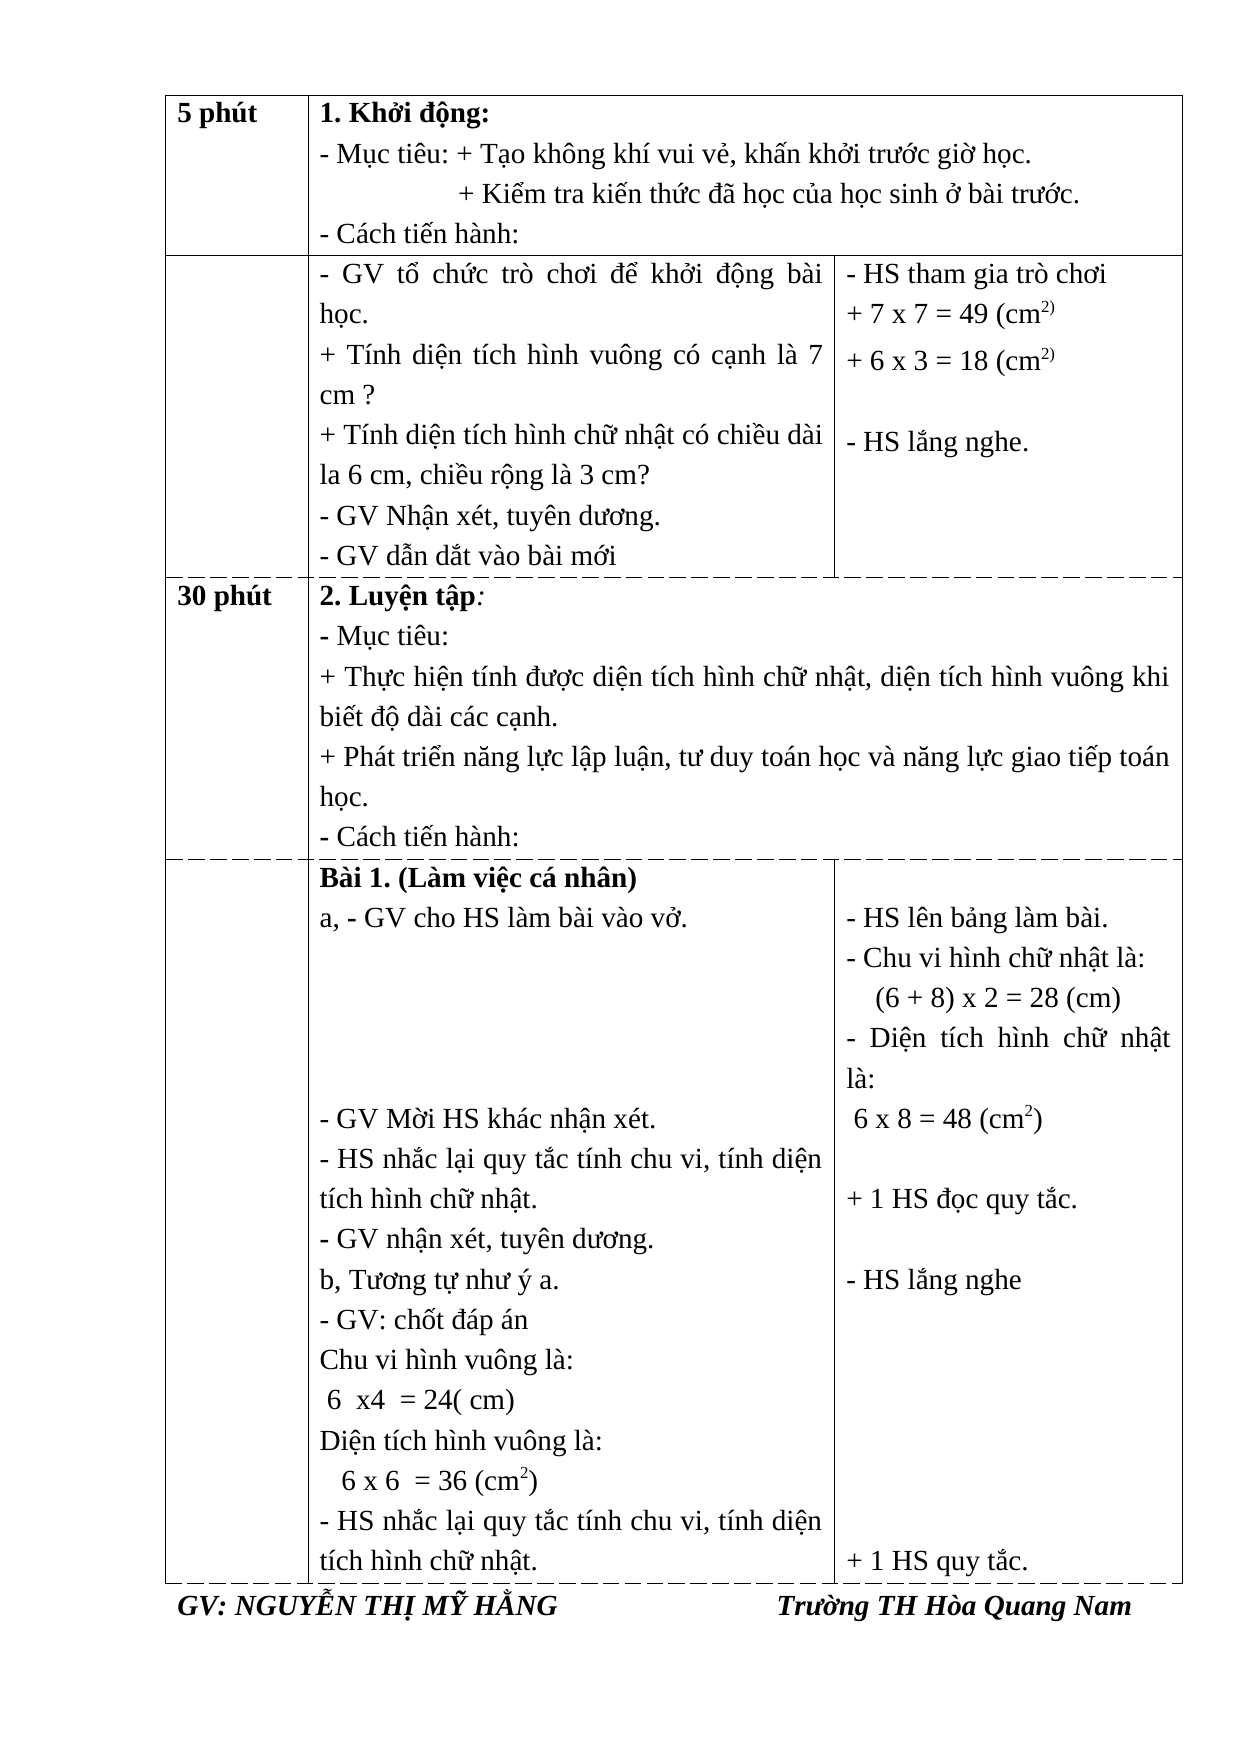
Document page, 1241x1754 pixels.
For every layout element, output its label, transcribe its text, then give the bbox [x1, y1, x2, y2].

table_cell [166, 859, 308, 1583]
table_cell 5 phút [166, 96, 308, 255]
table_cell - GV tổ chức trò chơi để khởi động bài học. + Tính diện tích hình vuông có cạnh là 7 cm ? + Tính diện tích hình chữ nhật có chiều dài la 6 cm, chiều rộng là 3 cm? - GV Nhận xét, tuyên dương. - GV dẫn dắt vào bài mới [309, 256, 834, 577]
table_cell 1. Khởi động: - Mục tiêu: + Tạo không khí vui vẻ, khấn khởi trước giờ học. + Kiểm tra kiến thức đã học của học sinh ở bài trước. - Cách tiến hành: [309, 96, 1182, 255]
table_cell 2. Luyện tập: - Mục tiêu: + Thực hiện tính được diện tích hình chữ nhật, diện tích hình vuông khi biết độ dài các cạnh. + Phát triển năng lực lập luận, tư duy toán học và năng lực giao tiếp toán học. - Cách tiến hành: [309, 577, 1182, 859]
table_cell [835, 859, 1182, 1583]
table_cell [166, 256, 308, 577]
table_cell - HS tham gia trò chơi + 7 x 7 = 49 (cm2) + 6 x 3 = 18 (cm2) - HS lắng nghe. [835, 256, 1182, 577]
table_cell 30 phút [166, 577, 308, 859]
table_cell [309, 859, 834, 1583]
